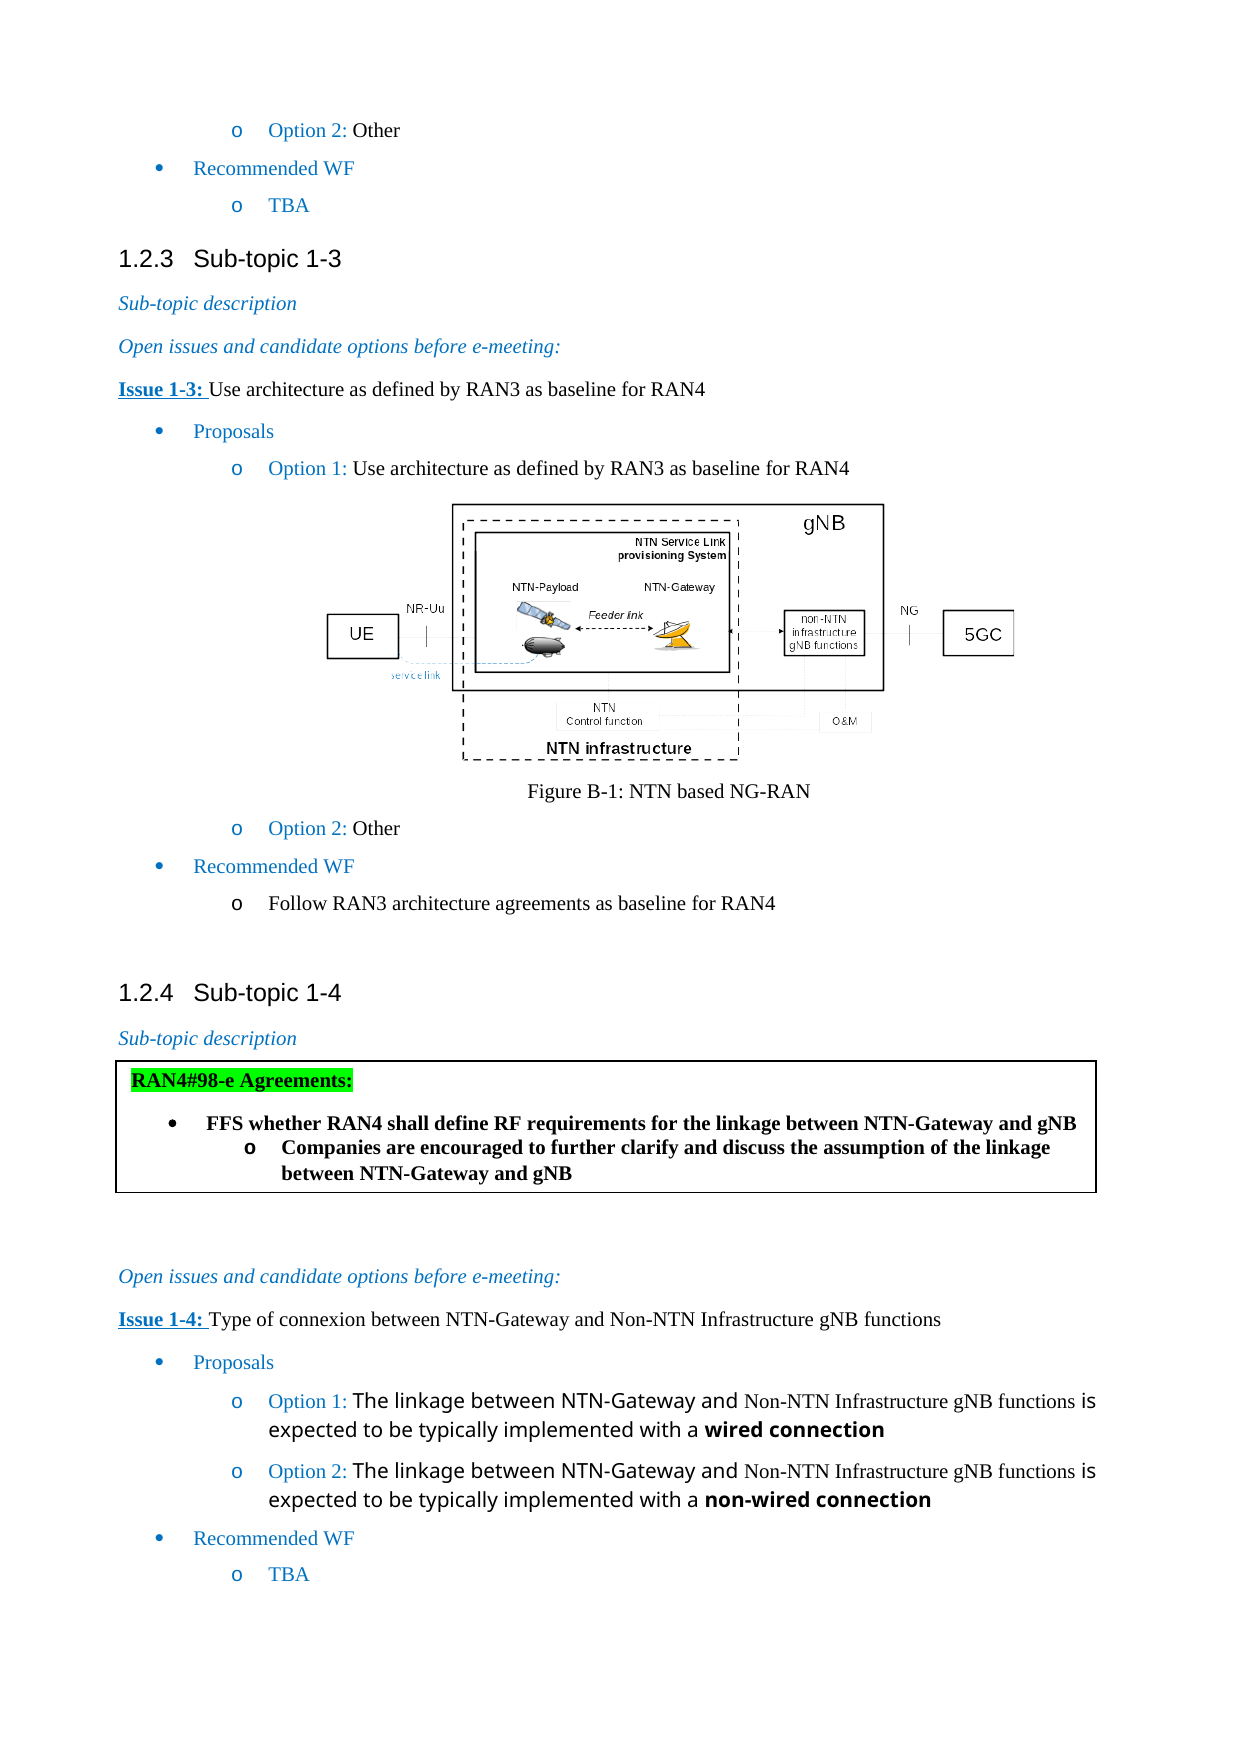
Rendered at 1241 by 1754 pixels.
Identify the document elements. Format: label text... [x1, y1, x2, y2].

list Follow RAN3 architecture agreements as baseline for RAN4 [231, 891, 1122, 916]
list Recommended WF [156, 156, 1122, 180]
list Option 2: Other [231, 816, 1122, 842]
list Recommended WF [156, 1526, 1122, 1550]
list TBA [231, 193, 1122, 218]
list Proposals [156, 1350, 1122, 1374]
list Figure B-1: NTN based NG-RAN [216, 779, 1122, 803]
list Recommended WF [156, 854, 1122, 878]
subtitle Sub-topic 1-3 [118, 243, 1122, 272]
text Open issues and candidate options before e-meeting: [118, 1264, 1122, 1288]
list Sub-topic description [118, 1026, 1122, 1049]
text Sub-topic description [118, 291, 1122, 315]
subtitle Sub-topic 1-4 [118, 978, 1122, 1007]
text Issue 1-3: Use architecture as defined by RAN3 as baseline for RAN4 [118, 377, 1122, 401]
text Open issues and candidate options before e-meeting: [118, 334, 1122, 358]
text Issue 1-4: Type of connexion between NTN-Gateway and Non-NTN Infrastructure gNB functions [118, 1307, 1122, 1331]
list Option 1: The linkage between NTN-Gateway and Non-NTN Infrastructure gNB functions is expected to be typically implemented with a wired connection [231, 1387, 1122, 1444]
list Option 2: Other [231, 118, 1122, 144]
list Option 2: The linkage between NTN-Gateway and Non-NTN Infrastructure gNB functions is expected to be typically implemented with a non-wired connection [231, 1456, 1122, 1513]
list Option 1: Use architecture as defined by RAN3 as baseline for RAN4 [231, 456, 1122, 482]
list Proposals [156, 419, 1122, 443]
list TBA [231, 1562, 1122, 1588]
